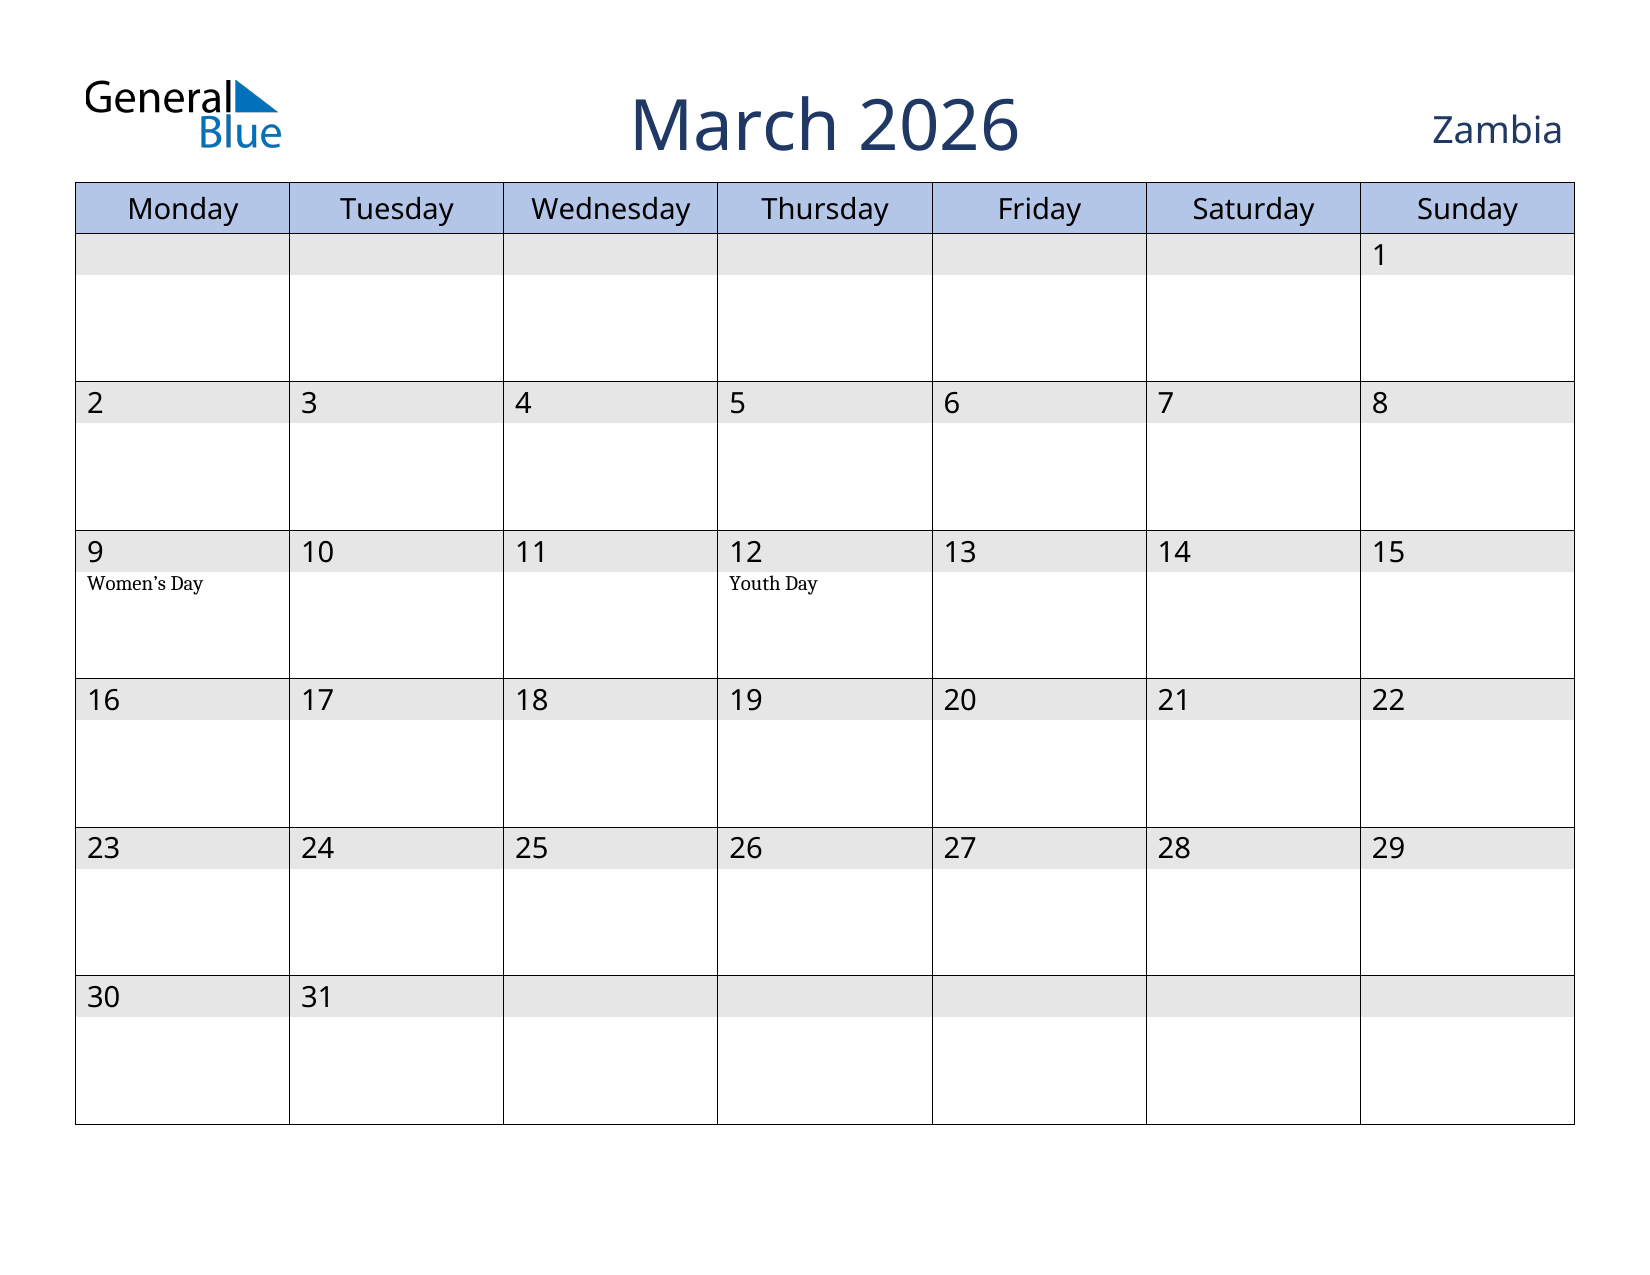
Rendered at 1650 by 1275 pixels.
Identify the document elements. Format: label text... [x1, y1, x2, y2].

table_cell Sunday [1361, 183, 1574, 233]
table_cell [933, 234, 1146, 275]
table_cell [290, 275, 503, 381]
table_cell [1361, 423, 1574, 530]
table_cell [1361, 720, 1574, 827]
table_cell [504, 869, 717, 975]
table_cell [1361, 869, 1574, 975]
table_cell 31 [290, 976, 503, 1017]
table_cell [504, 275, 717, 381]
table_cell [1147, 572, 1360, 678]
table_cell [76, 234, 289, 275]
table_cell 27 [933, 828, 1146, 869]
table_cell [718, 869, 932, 975]
table_cell 3 [290, 382, 503, 423]
table_cell Youth Day [718, 572, 932, 678]
table_cell [1361, 572, 1574, 678]
table_cell Monday [76, 183, 289, 233]
table_cell 12 [718, 531, 932, 572]
table_cell [76, 1017, 289, 1123]
table_cell [718, 423, 932, 530]
table_cell [718, 976, 932, 1017]
table_cell Saturday [1147, 183, 1360, 233]
table_cell [76, 275, 289, 381]
table_cell 18 [504, 679, 717, 720]
table_cell 16 [76, 679, 289, 720]
table_cell [718, 275, 932, 381]
table_cell [1361, 275, 1574, 381]
table_cell [1147, 234, 1360, 275]
table_cell Friday [933, 183, 1146, 233]
table_cell [504, 720, 717, 827]
table_cell [504, 1017, 717, 1123]
table_cell [933, 720, 1146, 827]
table_cell [1361, 976, 1574, 1017]
table_cell 23 [76, 828, 289, 869]
table_cell Thursday [718, 183, 932, 233]
table_cell [290, 869, 503, 975]
table_cell [933, 572, 1146, 678]
table_cell [1147, 423, 1360, 530]
table_cell [933, 275, 1146, 381]
table_cell 4 [504, 382, 717, 423]
table_cell Wednesday [504, 183, 717, 233]
table_cell [1147, 275, 1360, 381]
table_cell [290, 720, 503, 827]
table_cell Tuesday [290, 183, 503, 233]
table_cell [1361, 1017, 1574, 1123]
table_cell [1147, 1017, 1360, 1123]
table_cell [718, 720, 932, 827]
table_cell 19 [718, 679, 932, 720]
table_cell [1147, 869, 1360, 975]
table_cell [504, 976, 717, 1017]
table_cell [933, 976, 1146, 1017]
table_cell 20 [933, 679, 1146, 720]
table_cell 8 [1361, 382, 1574, 423]
table_cell [76, 423, 289, 530]
table_cell 9 [76, 531, 289, 572]
table_cell [933, 869, 1146, 975]
table_cell 21 [1147, 679, 1360, 720]
table_cell 29 [1361, 828, 1574, 869]
table_cell [290, 1017, 503, 1123]
table_cell [290, 572, 503, 678]
table_cell [718, 234, 932, 275]
table_cell 24 [290, 828, 503, 869]
table_cell 1 [1361, 234, 1574, 275]
table_cell [76, 869, 289, 975]
table_cell 2 [76, 382, 289, 423]
picture [86, 80, 281, 148]
table_cell 13 [933, 531, 1146, 572]
table_cell [504, 572, 717, 678]
table_cell 11 [504, 531, 717, 572]
table_cell [290, 423, 503, 530]
table_header [76, 75, 503, 182]
table_cell 26 [718, 828, 932, 869]
table_cell 6 [933, 382, 1146, 423]
table_cell 10 [290, 531, 503, 572]
table_cell [76, 720, 289, 827]
table_cell [933, 423, 1146, 530]
table_cell 22 [1361, 679, 1574, 720]
table_cell 15 [1361, 531, 1574, 572]
table_cell [718, 1017, 932, 1123]
table_cell [1147, 720, 1360, 827]
table_cell 25 [504, 828, 717, 869]
table_cell 5 [718, 382, 932, 423]
table_cell 28 [1147, 828, 1360, 869]
table_cell [1147, 976, 1360, 1017]
table_cell 17 [290, 679, 503, 720]
table_cell 14 [1147, 531, 1360, 572]
table_cell [933, 1017, 1146, 1123]
table_header March 2026 [504, 75, 1146, 182]
table_cell [504, 234, 717, 275]
table_cell 30 [76, 976, 289, 1017]
table_cell [504, 423, 717, 530]
table_cell 7 [1147, 382, 1360, 423]
table_cell Women’s Day [76, 572, 289, 678]
table_cell [290, 234, 503, 275]
table_header Zambia [1146, 75, 1574, 182]
